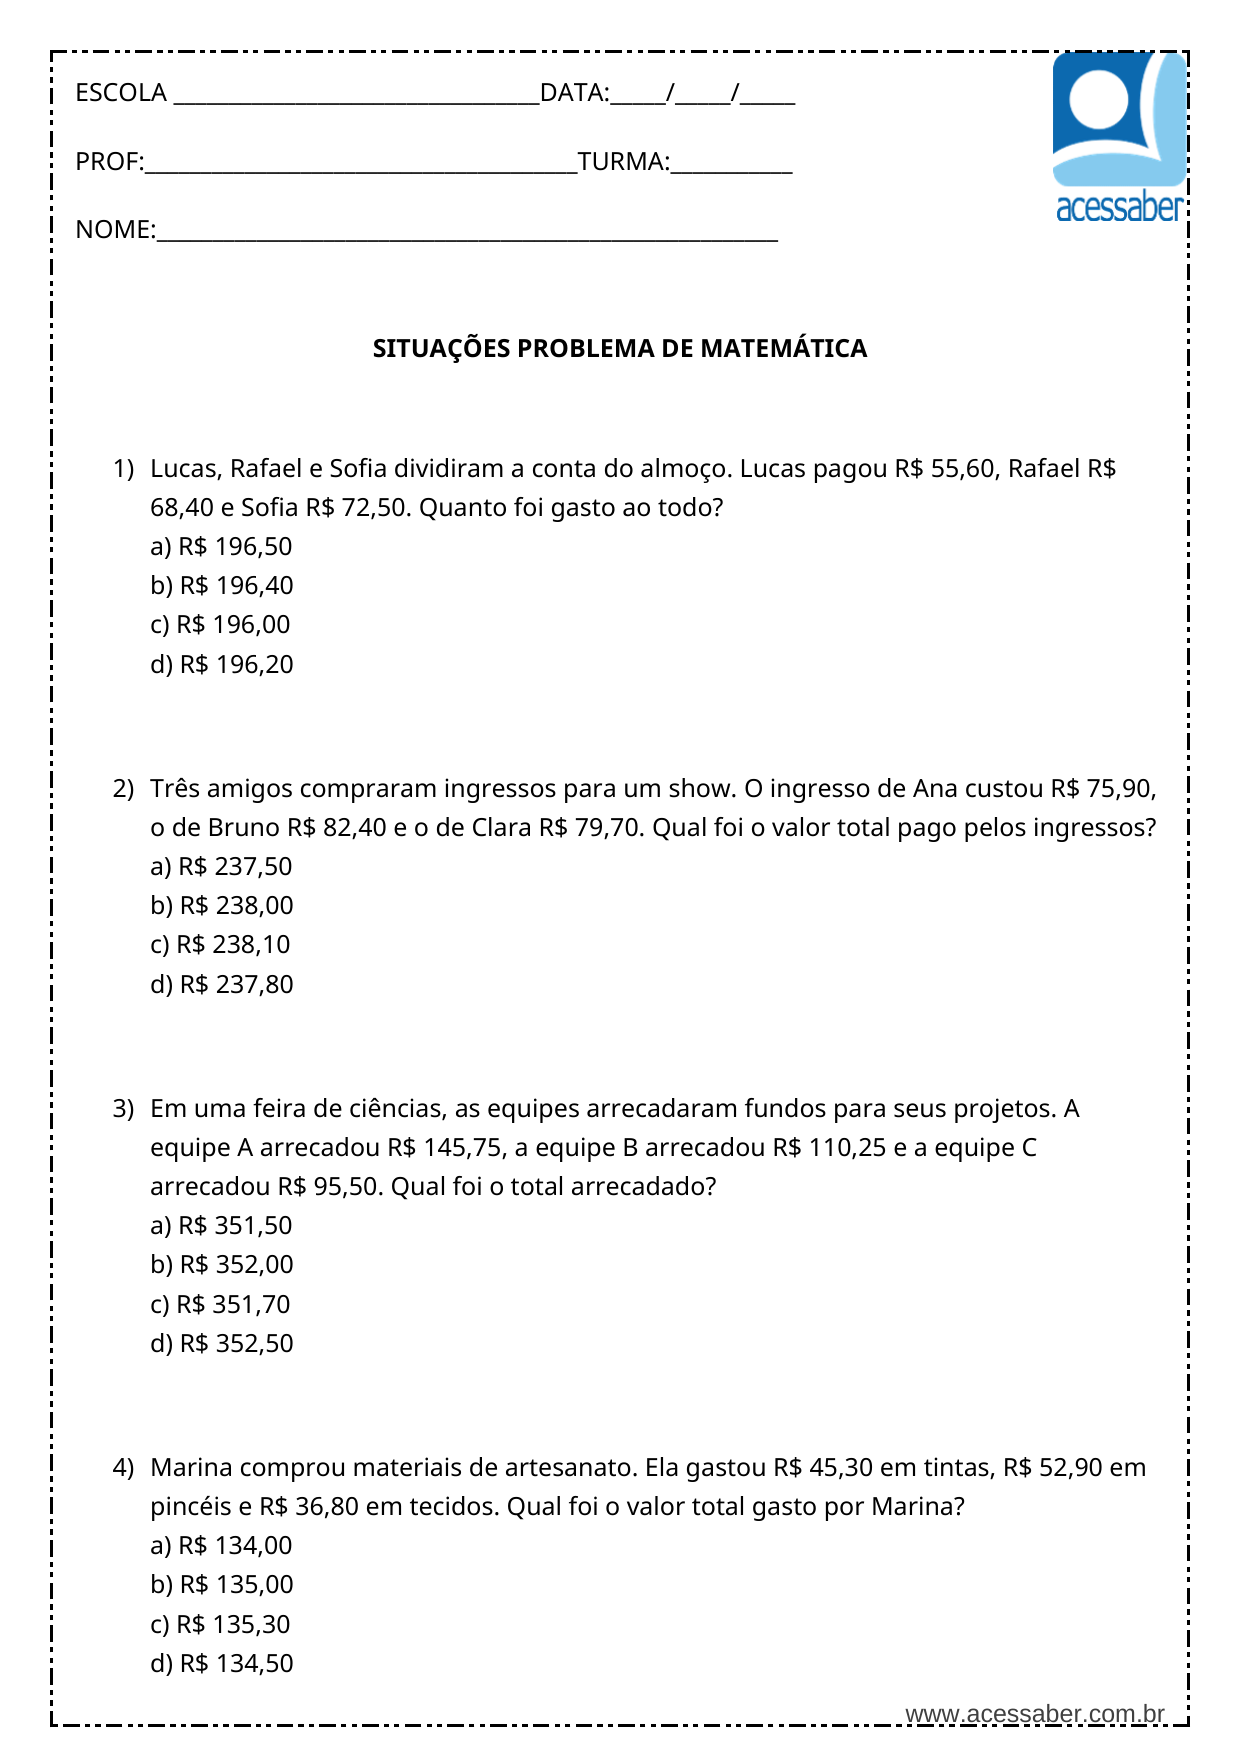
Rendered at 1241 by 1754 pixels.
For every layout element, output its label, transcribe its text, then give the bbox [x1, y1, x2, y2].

list a) R$ 351,50 [150, 1208, 1165, 1242]
text SITUAÇÕES PROBLEMA DE MATEMÁTICA [75, 330, 1165, 364]
list c) R$ 135,30 [150, 1606, 1165, 1640]
list a) R$ 196,50 [150, 529, 1165, 563]
list a) R$ 237,50 [150, 849, 1165, 883]
list c) R$ 351,70 [150, 1286, 1165, 1320]
text PROF:_______________________________________TURMA:___________ [75, 143, 1165, 177]
text NOME:________________________________________________________ [75, 211, 1165, 245]
list Em uma feira de ciências, as equipes arrecadaram fundos para seus projetos. A equipe A arrecadou R$ 145,75, a equipe B arrecadou R$ 110,25 e a equipe C arrecadou R$ 95,50. Qual foi o total arrecadado? [112, 1090, 1165, 1203]
list Lucas, Rafael e Sofia dividiram a conta do almoço. Lucas pagou R$ 55,60, Rafael R$ 68,40 e Sofia R$ 72,50. Quanto foi gasto ao todo? [112, 450, 1165, 524]
list b) R$ 352,00 [150, 1247, 1165, 1281]
list d) R$ 237,80 [150, 966, 1165, 1000]
list d) R$ 134,50 [150, 1645, 1165, 1679]
list c) R$ 238,10 [150, 927, 1165, 961]
list a) R$ 134,00 [150, 1528, 1165, 1562]
list Três amigos compraram ingressos para um show. O ingresso de Ana custou R$ 75,90, o de Bruno R$ 82,40 e o de Clara R$ 79,70. Qual foi o valor total pago pelos ingressos? [112, 770, 1165, 844]
list b) R$ 135,00 [150, 1567, 1165, 1601]
list d) R$ 352,50 [150, 1325, 1165, 1359]
list Marina comprou materiais de artesanato. Ela gastou R$ 45,30 em tintas, R$ 52,90 em pincéis e R$ 36,80 em tecidos. Qual foi o valor total gasto por Marina? [112, 1449, 1165, 1523]
list c) R$ 196,00 [150, 607, 1165, 641]
text ESCOLA _________________________________DATA:_____/_____/_____ [75, 75, 1165, 109]
list b) R$ 196,40 [150, 568, 1165, 602]
picture [1052, 50, 1187, 221]
list d) R$ 196,20 [150, 646, 1165, 680]
list b) R$ 238,00 [150, 888, 1165, 922]
